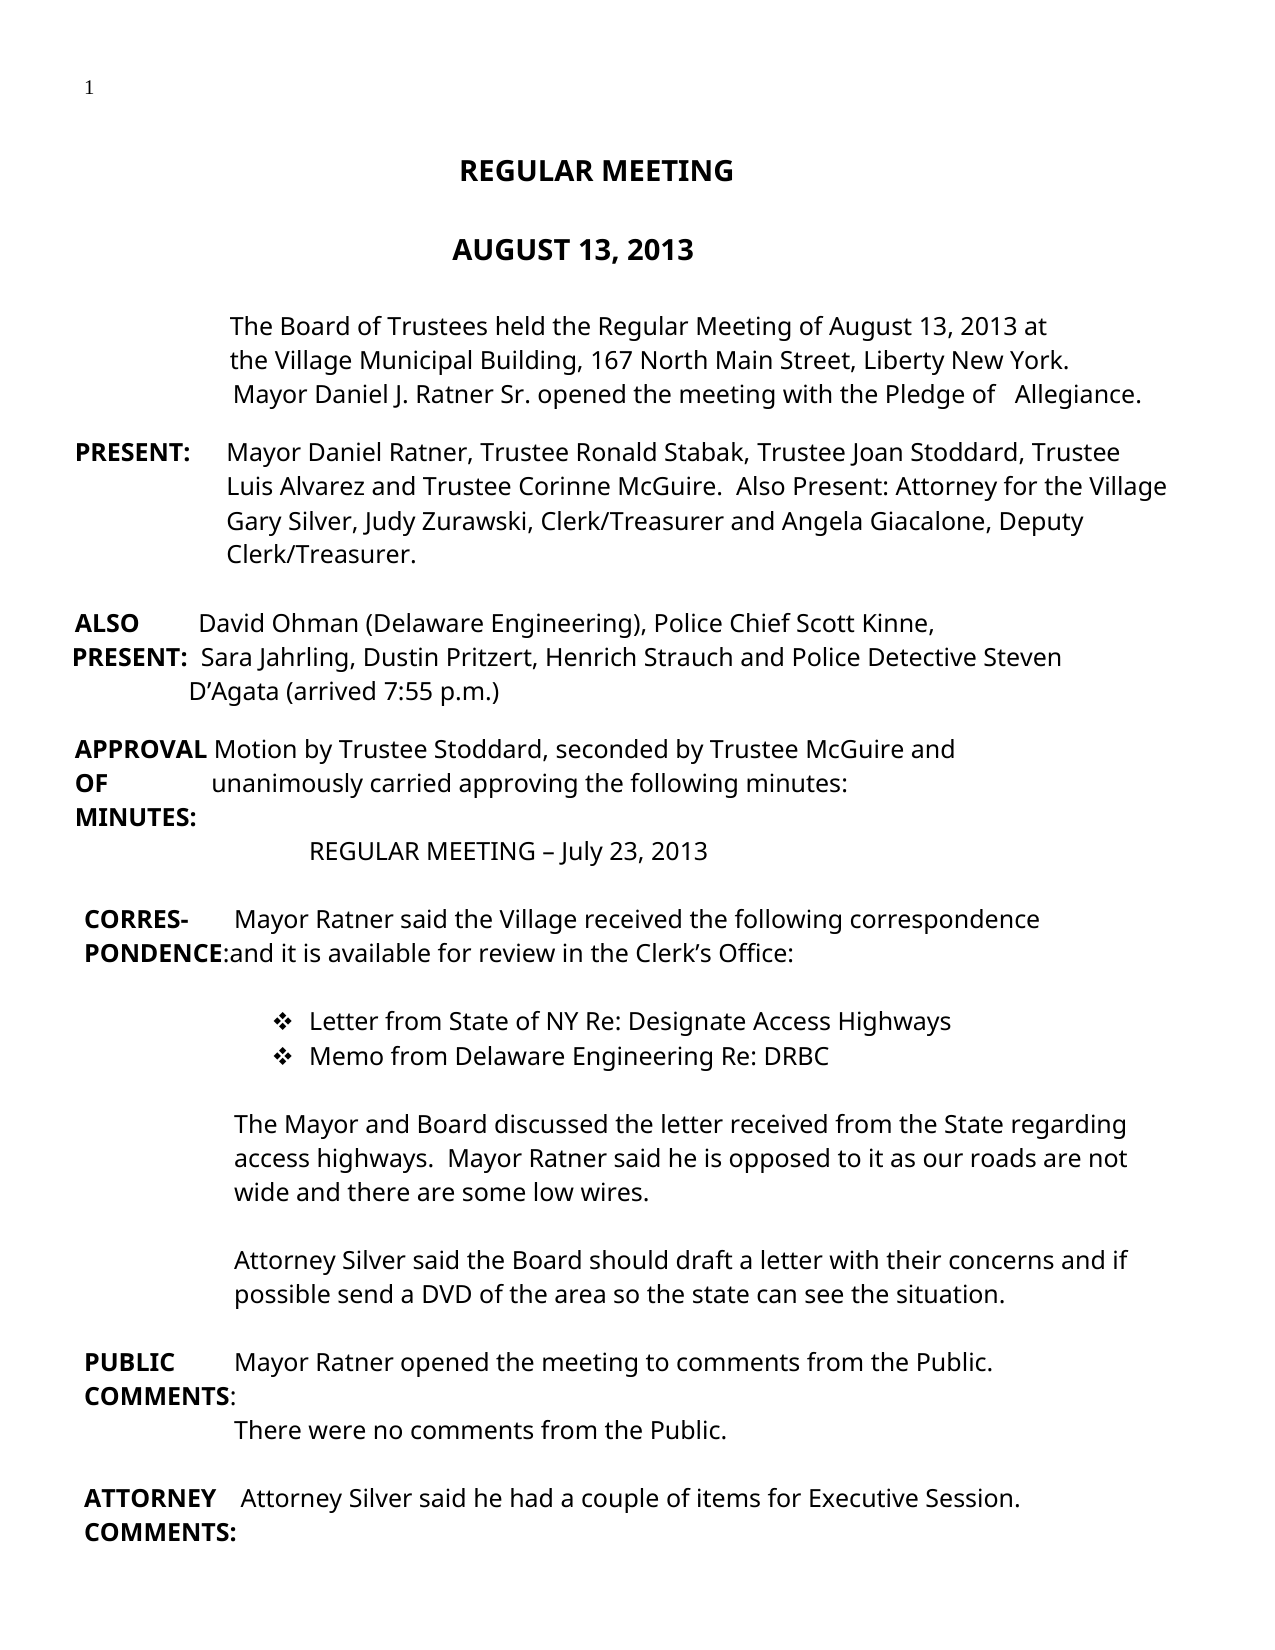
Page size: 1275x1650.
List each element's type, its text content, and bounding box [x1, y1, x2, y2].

text MINUTES: [74, 800, 1170, 834]
subtitle The Board of Trustees held the Regular Meeting of August 13, 2013 at [223, 309, 1170, 343]
text Mayor Daniel J. Ratner Sr. opened the meeting with the Pledge of Allegiance. [226, 377, 1170, 411]
text REGULAR MEETING [384, 150, 1170, 190]
text ATTORNEY Attorney Silver said he had a couple of items for Executive Session. [84, 1481, 1170, 1515]
subtitle the Village Municipal Building, 167 North Main Street, Liberty New York. [223, 343, 1170, 377]
text There were no comments from the Public. [234, 1413, 1170, 1447]
text PRESENT: Sara Jahrling, Dustin Pritzert, Henrich Strauch and Police Detective Steven [65, 639, 1170, 673]
text OF unanimously carried approving the following minutes: [74, 766, 1170, 800]
text ALSO David Ohman (Delaware Engineering), Police Chief Scott Kinne, [74, 605, 1170, 639]
text CORRES- Mayor Ratner said the Village received the following correspondence [84, 902, 1170, 936]
list Memo from Delaware Engineering Re: DRBC [271, 1038, 1170, 1072]
text PUBLIC Mayor Ratner opened the meeting to comments from the Public. [84, 1345, 1170, 1379]
text Attorney Silver said the Board should draft a letter with their concerns and if possible send a DVD of the area so the state can see the situation. [234, 1242, 1170, 1311]
subtitle AUGUST 13, 2013 [309, 229, 1170, 269]
list Letter from State of NY Re: Designate Access Highways [271, 1004, 1170, 1038]
text COMMENTS: [84, 1515, 1170, 1549]
text D’Agata (arrived 7:55 p.m.) [65, 673, 1170, 707]
text PRESENT: Mayor Daniel Ratner, Trustee Ronald Stabak, Trustee Joan Stoddard, Trustee Luis Alvarez and Trustee Corinne McGuire. Also Present: Attorney for the Village Gary Silver, Judy Zurawski, Clerk/Treasurer and Angela Giacalone, Deputy Clerk/Treasurer. [74, 435, 1170, 571]
text APPROVAL Motion by Trustee Stoddard, seconded by Trustee McGuire and [74, 732, 1170, 766]
text The Mayor and Board discussed the letter received from the State regarding access highways. Mayor Ratner said he is opposed to it as our roads are not wide and there are some low wires. [234, 1106, 1170, 1208]
text COMMENTS: [84, 1379, 1170, 1413]
text REGULAR MEETING – July 23, 2013 [234, 834, 1170, 868]
text PONDENCE:and it is available for review in the Clerk’s Office: [84, 936, 1170, 970]
